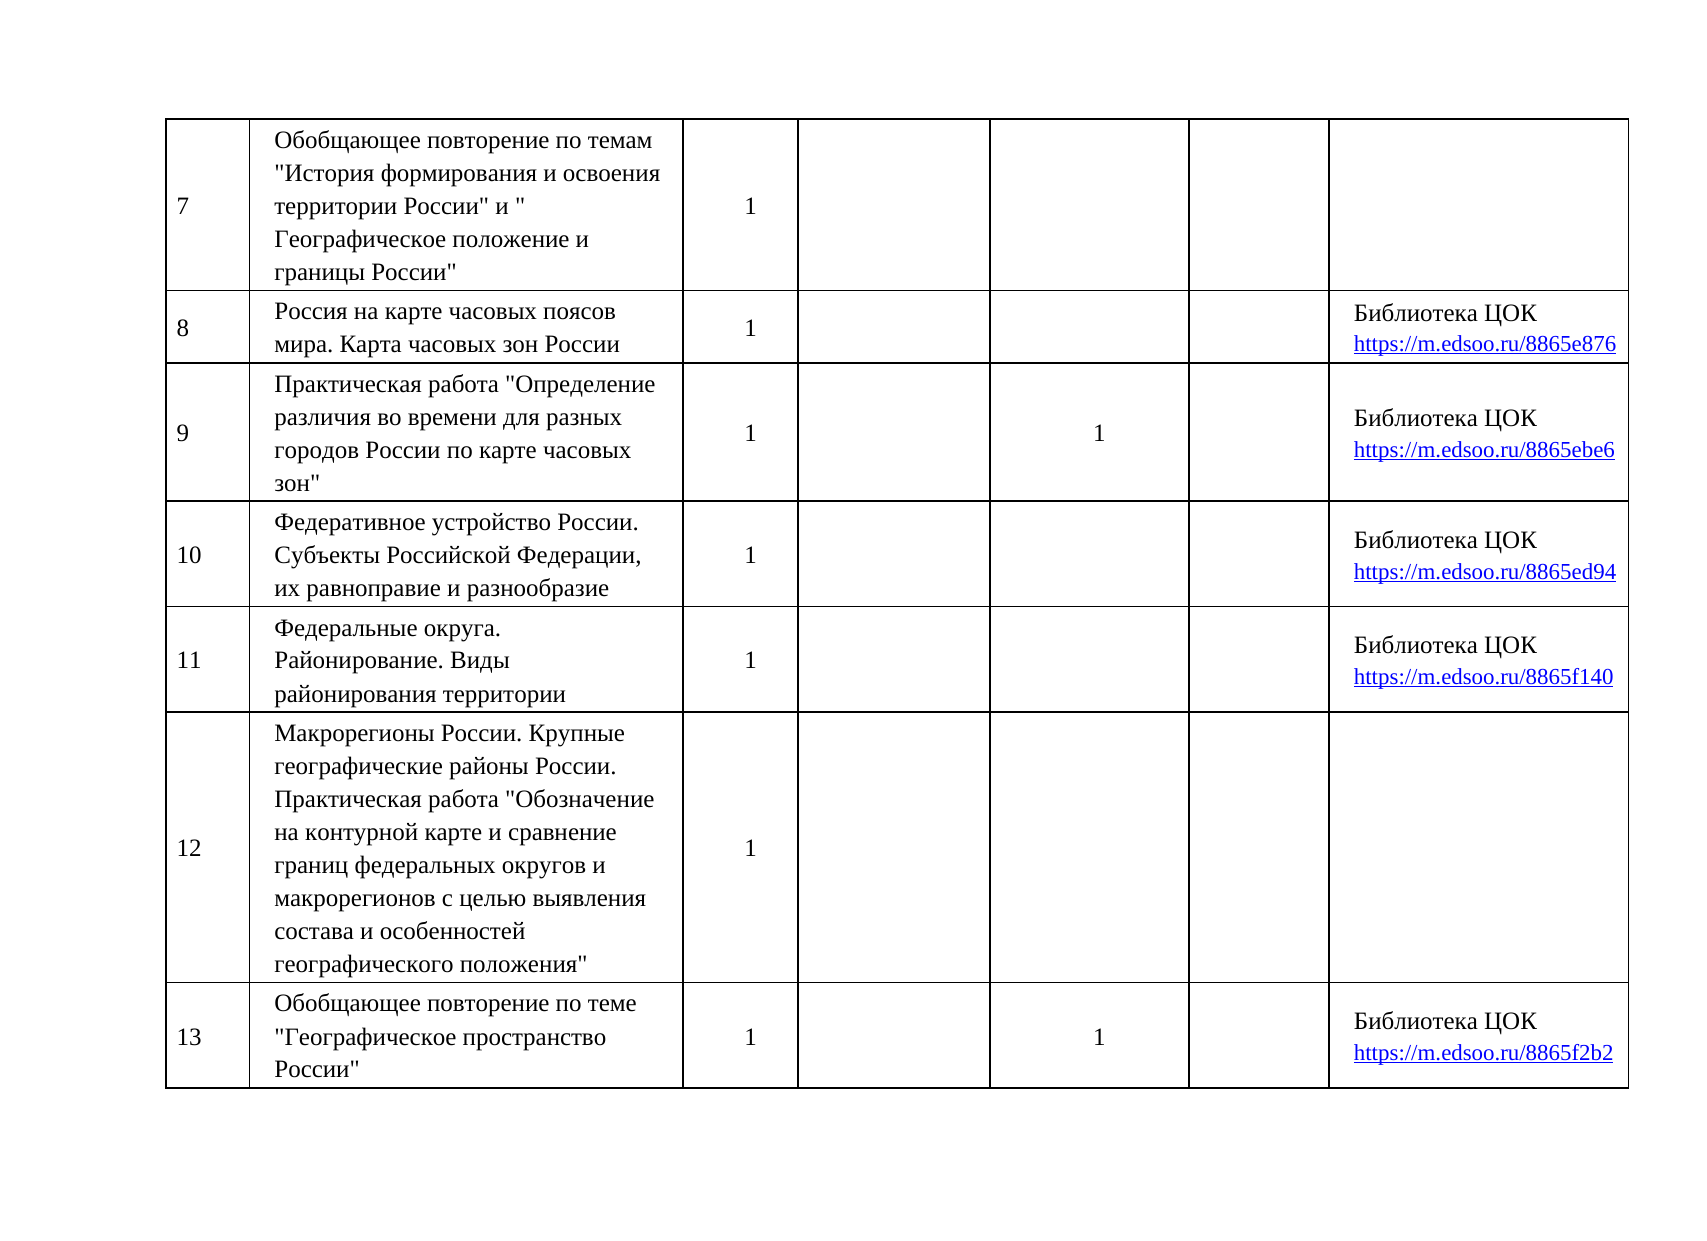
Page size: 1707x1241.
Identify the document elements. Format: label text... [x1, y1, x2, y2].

table_cell Библиотека ЦОК https://m.edsoo.ru/8865e876 [1330, 291, 1628, 362]
table_cell [991, 607, 1188, 711]
table_cell Обобщающее повторение по темам "История формирования и освоения территории России" и " Географическое положение и границы России" [250, 120, 682, 289]
table_cell [1190, 120, 1328, 289]
table_cell [991, 291, 1188, 362]
table_cell [991, 713, 1188, 982]
table_cell [799, 364, 989, 500]
table_cell 7 [167, 120, 249, 289]
table_cell 8 [167, 291, 249, 362]
table_cell 1 [991, 364, 1188, 500]
table_cell Библиотека ЦОК https://m.edsoo.ru/8865f2b2 [1330, 983, 1628, 1087]
table_cell [799, 607, 989, 711]
table_cell 1 [991, 983, 1188, 1087]
table_cell [1330, 713, 1628, 982]
table_cell 9 [167, 364, 249, 500]
table_cell 1 [684, 502, 797, 606]
table_cell Библиотека ЦОК https://m.edsoo.ru/8865ebe6 [1330, 364, 1628, 500]
table_cell [1190, 291, 1328, 362]
table_cell Федеративное устройство России. Субъекты Российской Федерации, их равноправие и разнообразие [250, 502, 682, 606]
table_cell 10 [167, 502, 249, 606]
table_cell 1 [684, 607, 797, 711]
table_cell Россия на карте часовых поясов мира. Карта часовых зон России [250, 291, 682, 362]
table_cell [1190, 364, 1328, 500]
table_cell 11 [167, 607, 249, 711]
table_cell Библиотека ЦОК https://m.edsoo.ru/8865ed94 [1330, 502, 1628, 606]
table_cell [799, 713, 989, 982]
table_cell [1190, 713, 1328, 982]
table_cell [1330, 120, 1628, 289]
table_cell [799, 502, 989, 606]
table_cell [1190, 502, 1328, 606]
table_cell [1190, 607, 1328, 711]
table_cell [799, 983, 989, 1087]
table_cell 1 [684, 983, 797, 1087]
table_cell Практическая работа "Определение различия во времени для разных городов России по карте часовых зон" [250, 364, 682, 500]
table_cell 1 [684, 364, 797, 500]
table_cell 1 [684, 291, 797, 362]
table_cell 1 [684, 120, 797, 289]
table_cell 13 [167, 983, 249, 1087]
table_cell [991, 502, 1188, 606]
table_cell Макрорегионы России. Крупные географические районы России. Практическая работа "Обозначение на контурной карте и сравнение границ федеральных округов и макрорегионов с целью выявления состава и особенностей географического положения" [250, 713, 682, 982]
table_cell [991, 120, 1188, 289]
table_cell 12 [167, 713, 249, 982]
table_cell Обобщающее повторение по теме "Географическое пространство России" [250, 983, 682, 1087]
table_cell 1 [684, 713, 797, 982]
table_cell [799, 120, 989, 289]
table_cell Библиотека ЦОК https://m.edsoo.ru/8865f140 [1330, 607, 1628, 711]
table_cell [1190, 983, 1328, 1087]
table_cell Федеральные округа. Районирование. Виды районирования территории [250, 607, 682, 711]
table_cell [799, 291, 989, 362]
